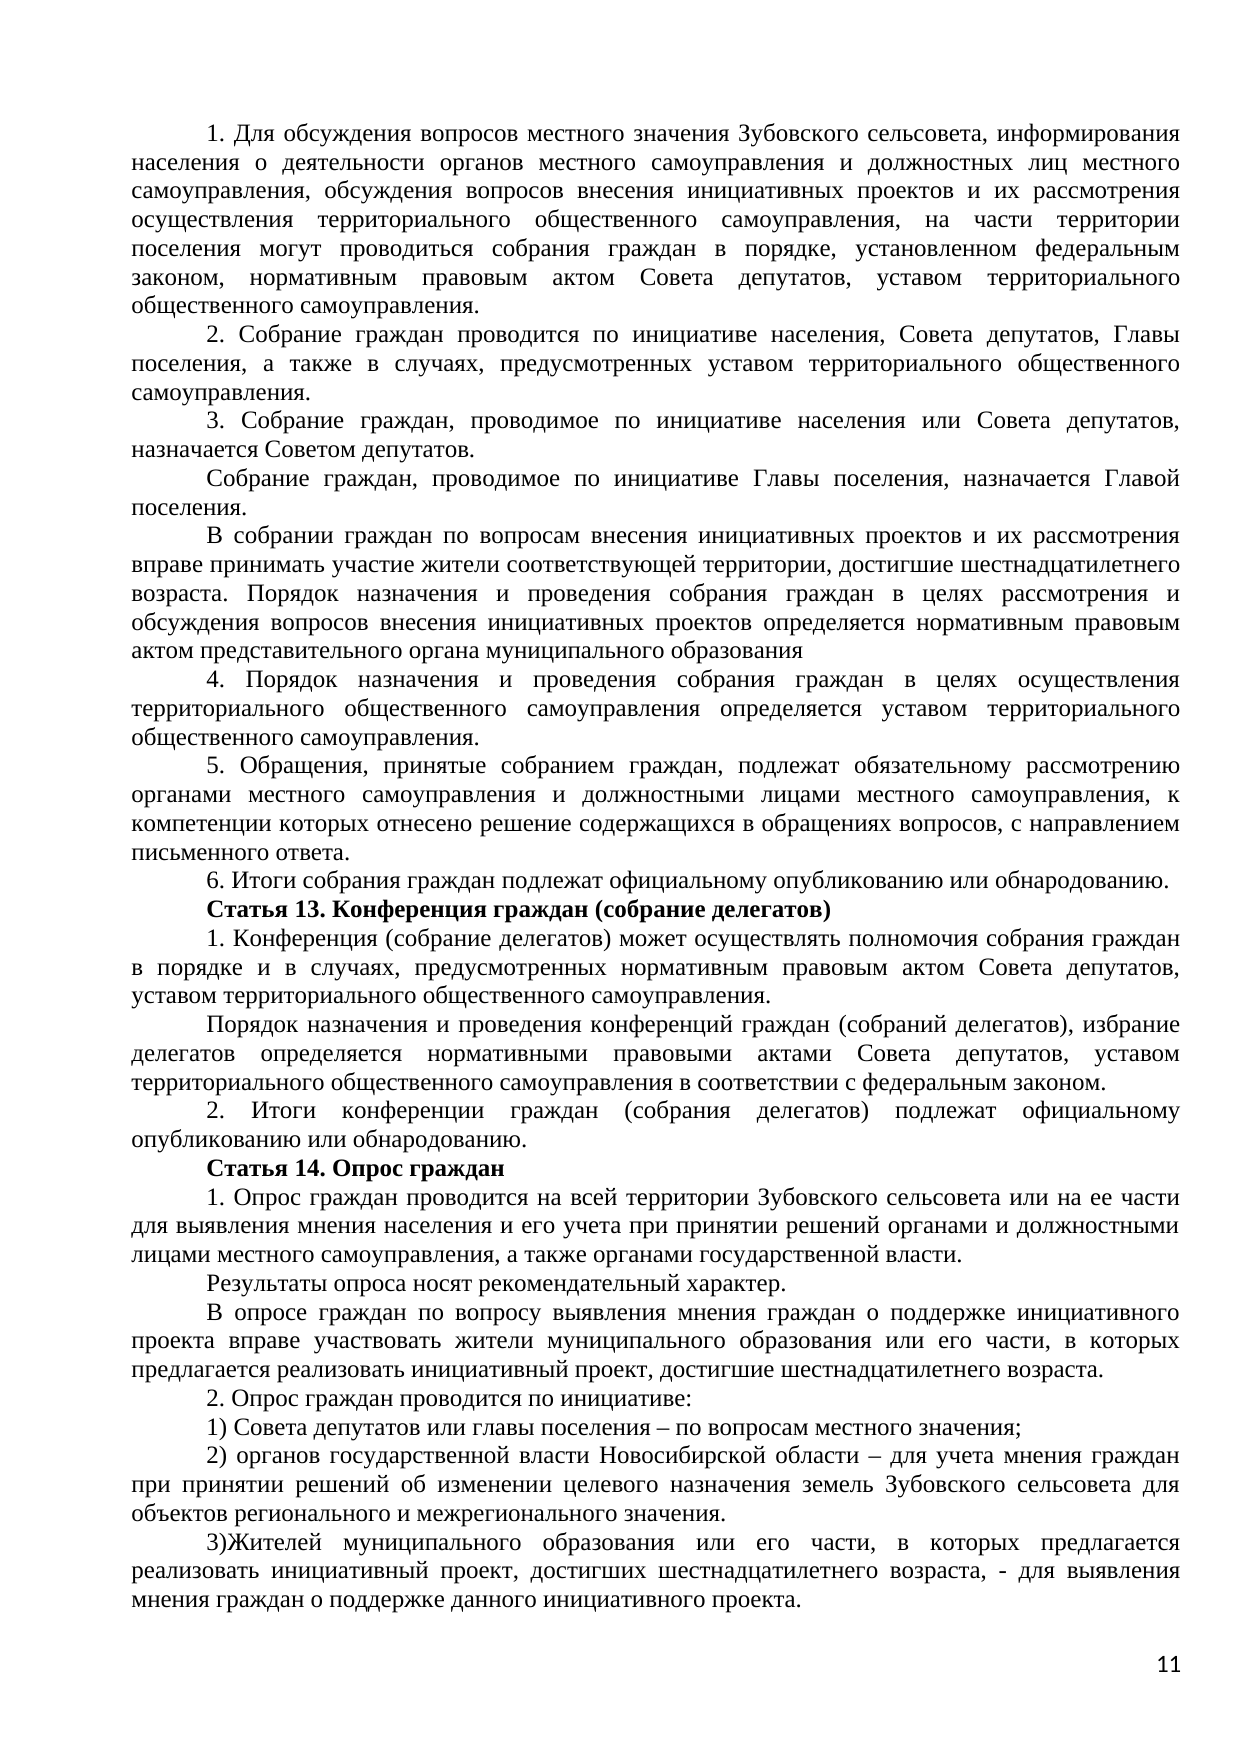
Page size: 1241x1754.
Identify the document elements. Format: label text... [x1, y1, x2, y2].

text 1. Конференция (собрание делегатов) может осуществлять полномочия собрания граждан в порядке и в случаях, предусмотренных нормативным правовым актом Совета депутатов, уставом территориального общественного самоуправления. [131, 923, 1181, 1009]
text 2. Собрание граждан проводится по инициативе населения, Совета депутатов, Главы поселения, а также в случаях, предусмотренных уставом территориального общественного самоуправления. [131, 319, 1181, 406]
text В опросе граждан по вопросу выявления мнения граждан о поддержке инициативного проекта вправе участвовать жители муниципального образования или его части, в которых предлагается реализовать инициативный проект, достигшие шестнадцатилетнего возраста. [131, 1297, 1181, 1383]
text Статья 14. Опрос граждан [131, 1153, 1181, 1182]
text 1. Опрос граждан проводится на всей территории Зубовского сельсовета или на ее части для выявления мнения населения и его учета при принятии решений органами и должностными лицами местного самоуправления, а также органами государственной власти. [131, 1182, 1181, 1268]
text 1. Для обсуждения вопросов местного значения Зубовского сельсовета, информирования населения о деятельности органов местного самоуправления и должностных лиц местного самоуправления, обсуждения вопросов внесения инициативных проектов и их рассмотрения осуществления территориального общественного самоуправления, на части территории поселения могут проводиться собрания граждан в порядке, установленном федеральным законом, нормативным правовым актом Совета депутатов, уставом территориального общественного самоуправления. [131, 118, 1181, 319]
text 4. Порядок назначения и проведения собрания граждан в целях осуществления территориального общественного самоуправления определяется уставом территориального общественного самоуправления. [131, 664, 1181, 751]
text 3. Собрание граждан, проводимое по инициативе населения или Совета депутатов, назначается Советом депутатов. [131, 406, 1181, 463]
text 2) органов государственной власти Новосибирской области – для учета мнения граждан при принятии решений об изменении целевого назначения земель Зубовского сельсовета для объектов регионального и межрегионального значения. [131, 1441, 1181, 1527]
text Порядок назначения и проведения конференций граждан (собраний делегатов), избрание делегатов определяется нормативными правовыми актами Совета депутатов, уставом территориального общественного самоуправления в соответствии с федеральным законом. [131, 1009, 1181, 1096]
text В собрании граждан по вопросам внесения инициативных проектов и их рассмотрения вправе принимать участие жители соответствующей территории, достигшие шестнадцатилетнего возраста. Порядок назначения и проведения собрания граждан в целях рассмотрения и обсуждения вопросов внесения инициативных проектов определяется нормативным правовым актом представительного органа муниципального образования [131, 521, 1181, 664]
text 2. Опрос граждан проводится по инициативе: [131, 1383, 1181, 1412]
text 3)Жителей муниципального образования или его части, в которых предлагается реализовать инициативный проект, достигших шестнадцатилетнего возраста, - для выявления мнения граждан о поддержке данного инициативного проекта. [131, 1527, 1181, 1613]
text 6. Итоги собрания граждан подлежат официальному опубликованию или обнародованию. [131, 866, 1181, 894]
text Результаты опроса носят рекомендательный характер. [131, 1268, 1181, 1297]
text 1) Совета депутатов или главы поселения – по вопросам местного значения; [131, 1412, 1181, 1441]
text Собрание граждан, проводимое по инициативе Главы поселения, назначается Главой поселения. [131, 463, 1181, 521]
text Статья 13. Конференция граждан (собрание делегатов) [131, 894, 1181, 923]
text 2. Итоги конференции граждан (собрания делегатов) подлежат официальному опубликованию или обнародованию. [131, 1096, 1181, 1153]
text 5. Обращения, принятые собранием граждан, подлежат обязательному рассмотрению органами местного самоуправления и должностными лицами местного самоуправления, к компетенции которых отнесено решение содержащихся в обращениях вопросов, с направлением письменного ответа. [131, 751, 1181, 866]
